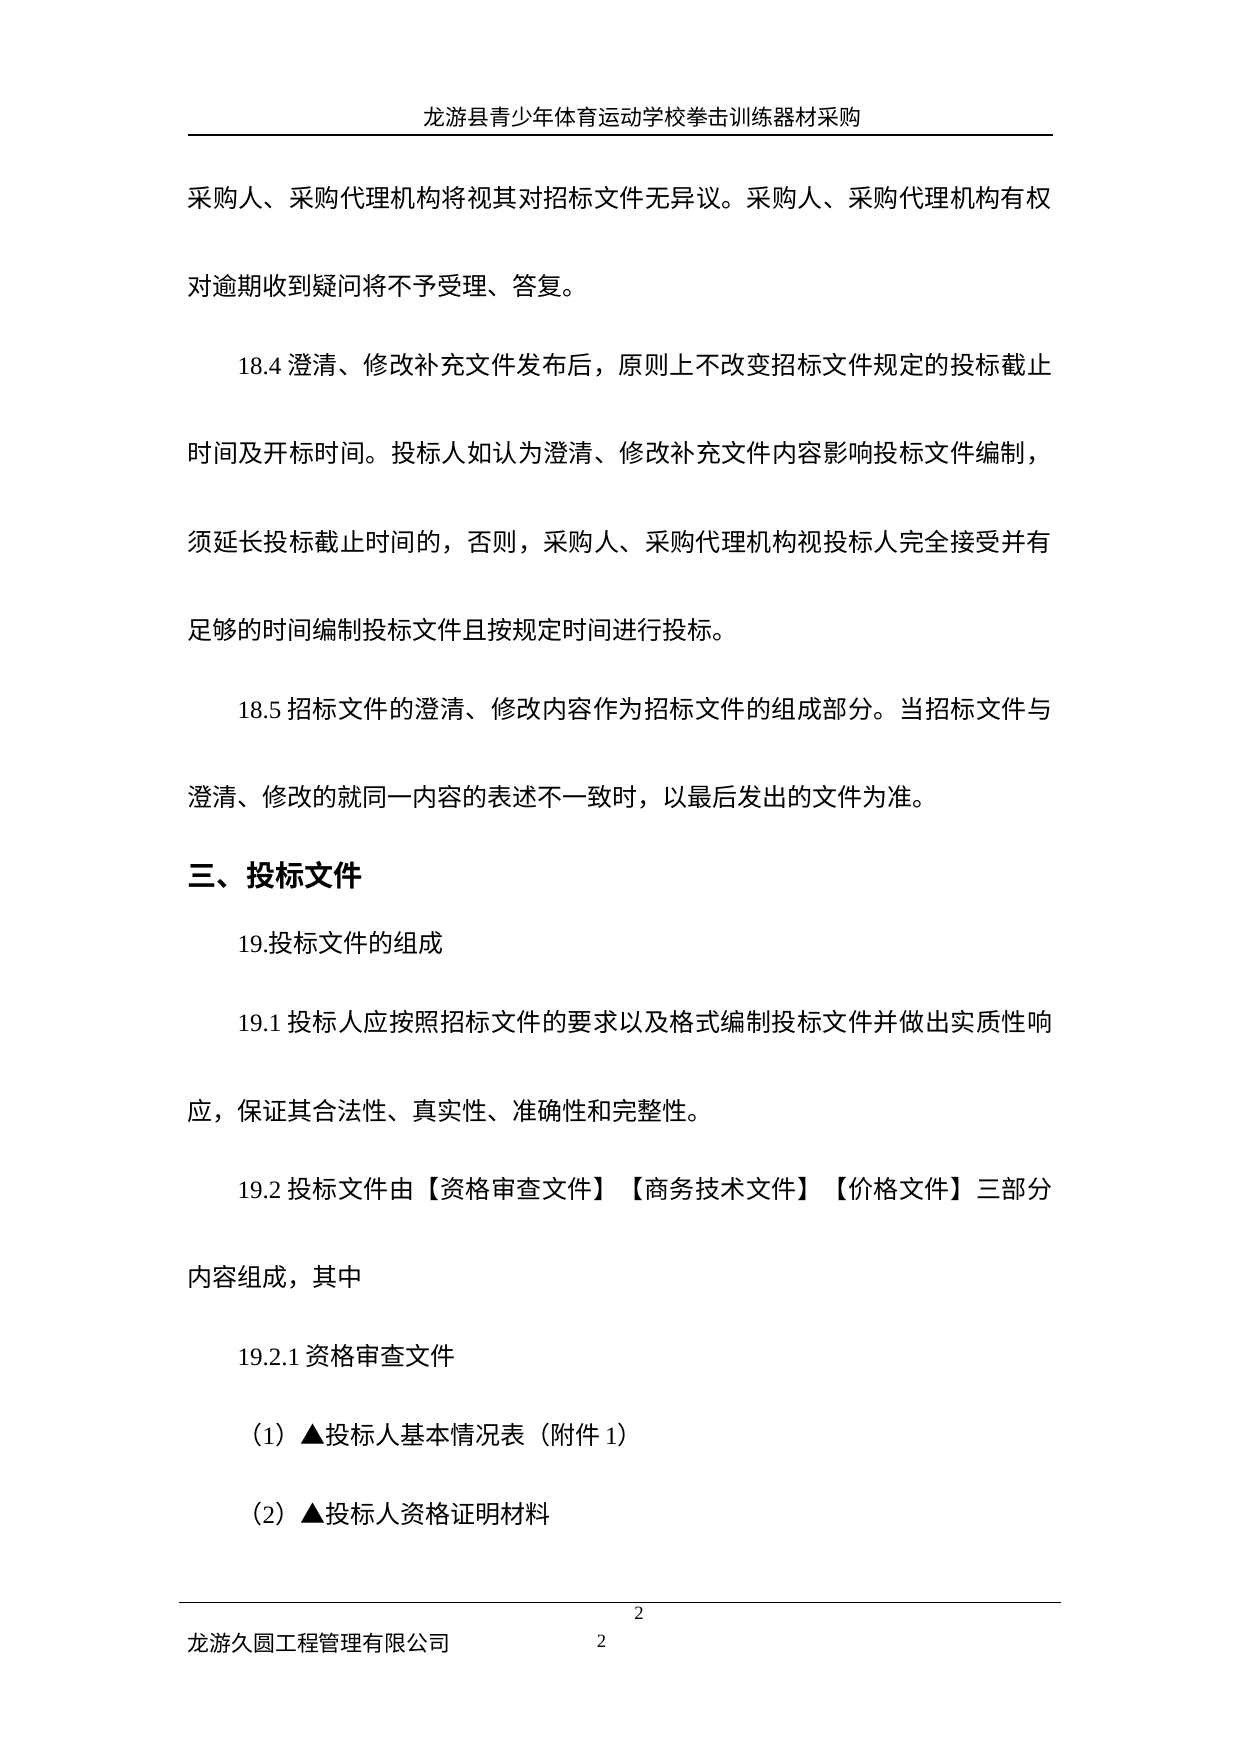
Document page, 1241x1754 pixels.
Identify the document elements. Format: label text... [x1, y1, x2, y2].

text 18.5招标文件的澄清、修改内容作为招标文件的组成部分。当招标文件与澄清、修改的就同一内容的表述不一致时，以最后发出的文件为准。 [187, 673, 1053, 829]
text （2）▲投标人资格证明材料 [187, 1478, 1053, 1546]
text 19.2.1资格审查文件 [187, 1321, 1053, 1389]
text （1）▲投标人基本情况表（附件1） [187, 1399, 1053, 1467]
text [187, 163, 1053, 319]
subtitle 三、投标文件 [187, 840, 1053, 908]
text 19.投标文件的组成 [187, 908, 1053, 976]
text 19.2投标文件由【资格审查文件】【商务技术文件】【价格文件】三部分内容组成，其中 [187, 1154, 1053, 1310]
text 18.4澄清、修改补充文件发布后，原则上不改变招标文件规定的投标截止时间及开标时间。投标人如认为澄清、修改补充文件内容影响投标文件编制，须延长投标截止时间的，否则，采购人、采购代理机构视投标人完全接受并有足够的时间编制投标文件且按规定时间进行投标。 [187, 330, 1053, 662]
text 19.1投标人应按照招标文件的要求以及格式编制投标文件并做出实质性响应，保证其合法性、真实性、准确性和完整性。 [187, 987, 1053, 1143]
